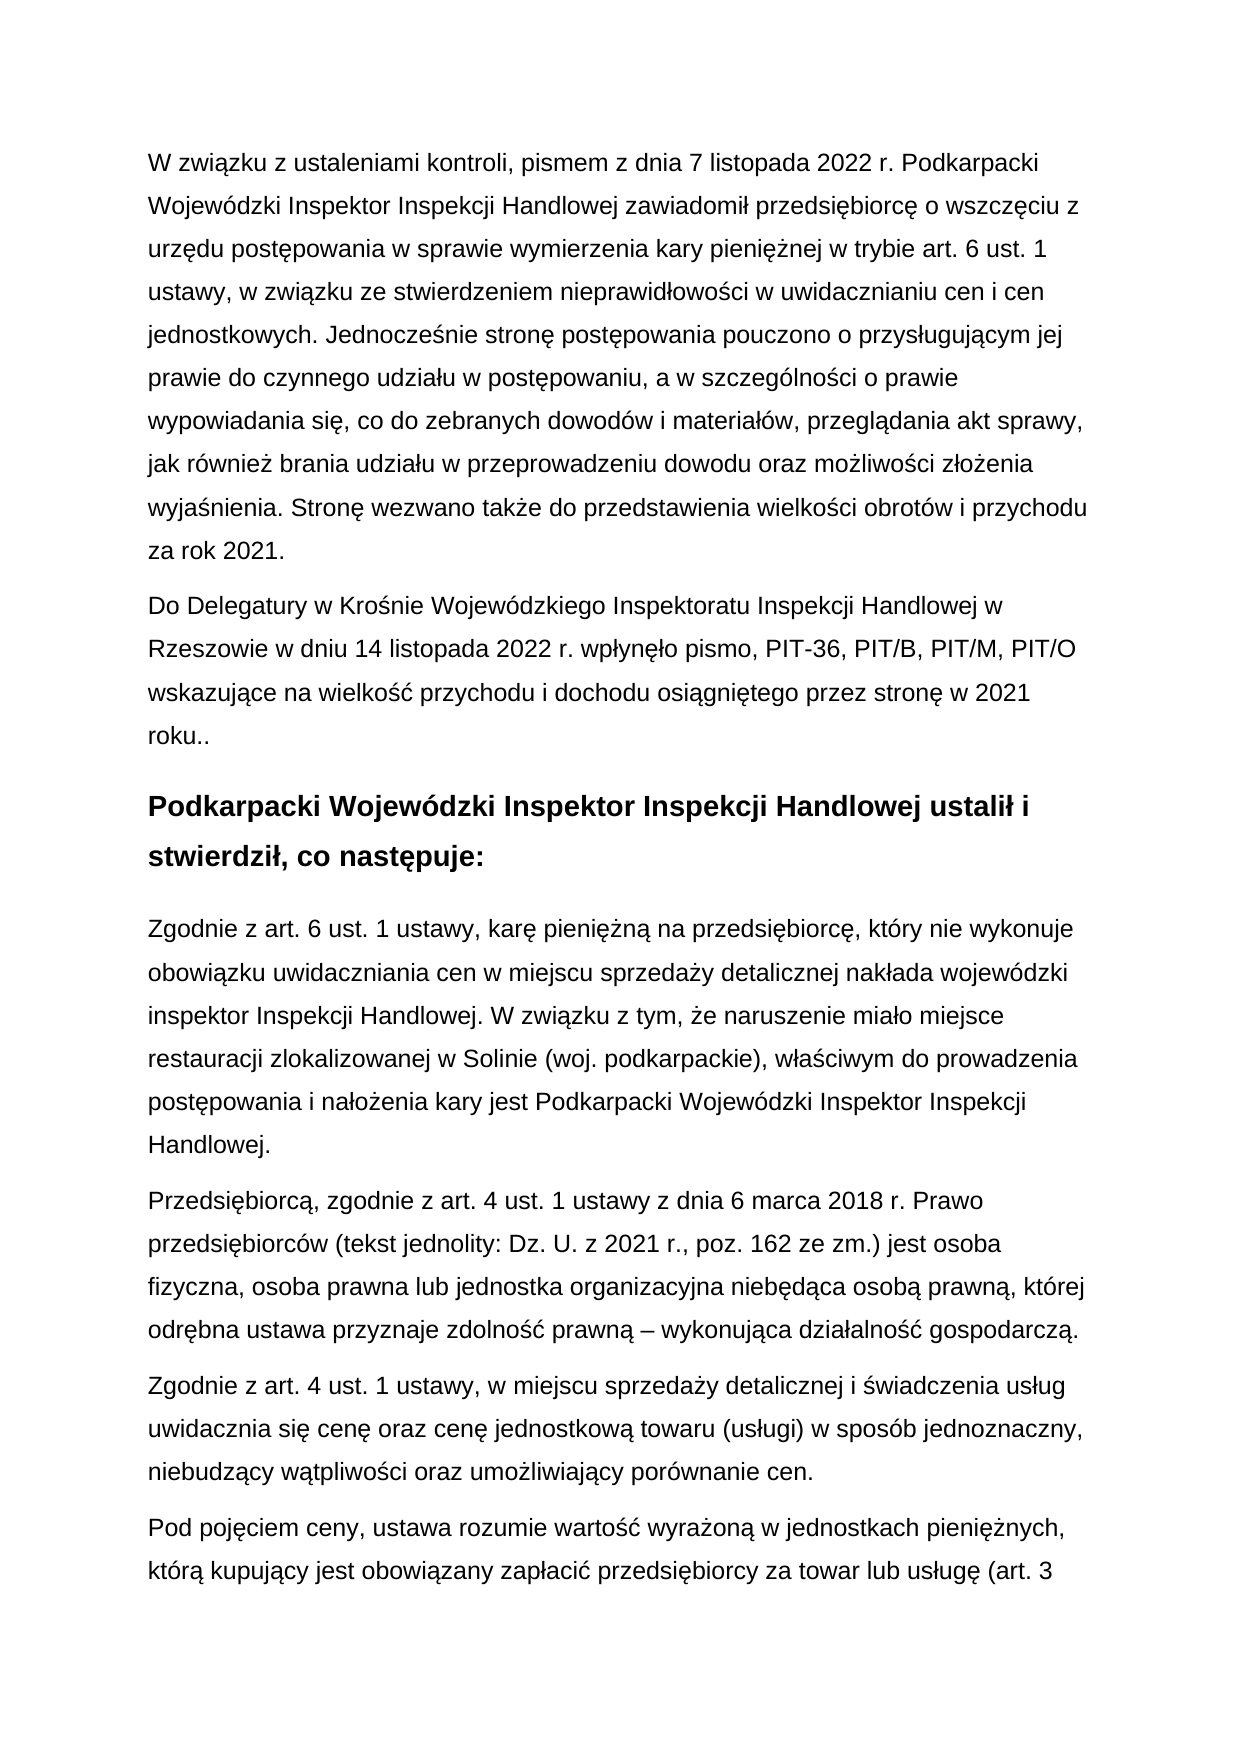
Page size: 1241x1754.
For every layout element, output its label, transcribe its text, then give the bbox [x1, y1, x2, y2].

subtitle Do Delegatury w Krośnie Wojewódzkiego Inspektoratu Inspekcji Handlowej w Rzeszowie w dniu 14 listopada 2022 r. wpłynęło pismo, PIT-36, PIT/B, PIT/M, PIT/O wskazujące na wielkość przychodu i dochodu osiągniętego przez stronę w 2021 roku.. [148, 591, 1093, 749]
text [148, 1513, 1093, 1584]
text Przedsiębiorcą, zgodnie z art. 4 ust. 1 ustawy z dnia 6 marca 2018 r. Prawo przedsiębiorców (tekst jednolity: Dz. U. z 2021 r., poz. 162 ze zm.) jest osoba fizyczna, osoba prawna lub jednostka organizacyjna niebędąca osobą prawną, której odrębna ustawa przyznaje zdolność prawną – wykonująca działalność gospodarczą. [148, 1186, 1093, 1344]
subtitle Podkarpacki Wojewódzki Inspektor Inspekcji Handlowej ustalił i stwierdził, co następuje: [148, 789, 1093, 873]
text Zgodnie z art. 4 ust. 1 ustawy, w miejscu sprzedaży detalicznej i świadczenia usług uwidacznia się cenę oraz cenę jednostkową towaru (usługi) w sposób jednoznaczny, niebudzący wątpliwości oraz umożliwiający porównanie cen. [148, 1371, 1093, 1486]
subtitle Zgodnie z art. 6 ust. 1 ustawy, karę pieniężną na przedsiębiorcę, który nie wykonuje obowiązku uwidaczniania cen w miejscu sprzedaży detalicznej nakłada wojewódzki inspektor Inspekcji Handlowej. W związku z tym, że naruszenie miało miejsce restauracji zlokalizowanej w Solinie (woj. podkarpackie), właściwym do prowadzenia postępowania i nałożenia kary jest Podkarpacki Wojewódzki Inspektor Inspekcji Handlowej. [148, 914, 1093, 1159]
subtitle W związku z ustaleniami kontroli, pismem z dnia 7 listopada 2022 r. Podkarpacki Wojewódzki Inspektor Inspekcji Handlowej zawiadomił przedsiębiorcę o wszczęciu z urzędu postępowania w sprawie wymierzenia kary pieniężnej w trybie art. 6 ust. 1 ustawy, w związku ze stwierdzeniem nieprawidłowości w uwidacznianiu cen i cen jednostkowych. Jednocześnie stronę postępowania pouczono o przysługującym jej prawie do czynnego udziału w postępowaniu, a w szczególności o prawie wypowiadania się, co do zebranych dowodów i materiałów, przeglądania akt sprawy, jak również brania udziału w przeprowadzeniu dowodu oraz możliwości złożenia wyjaśnienia. Stronę wezwano także do przedstawienia wielkości obrotów i przychodu za rok 2021. [148, 148, 1093, 564]
